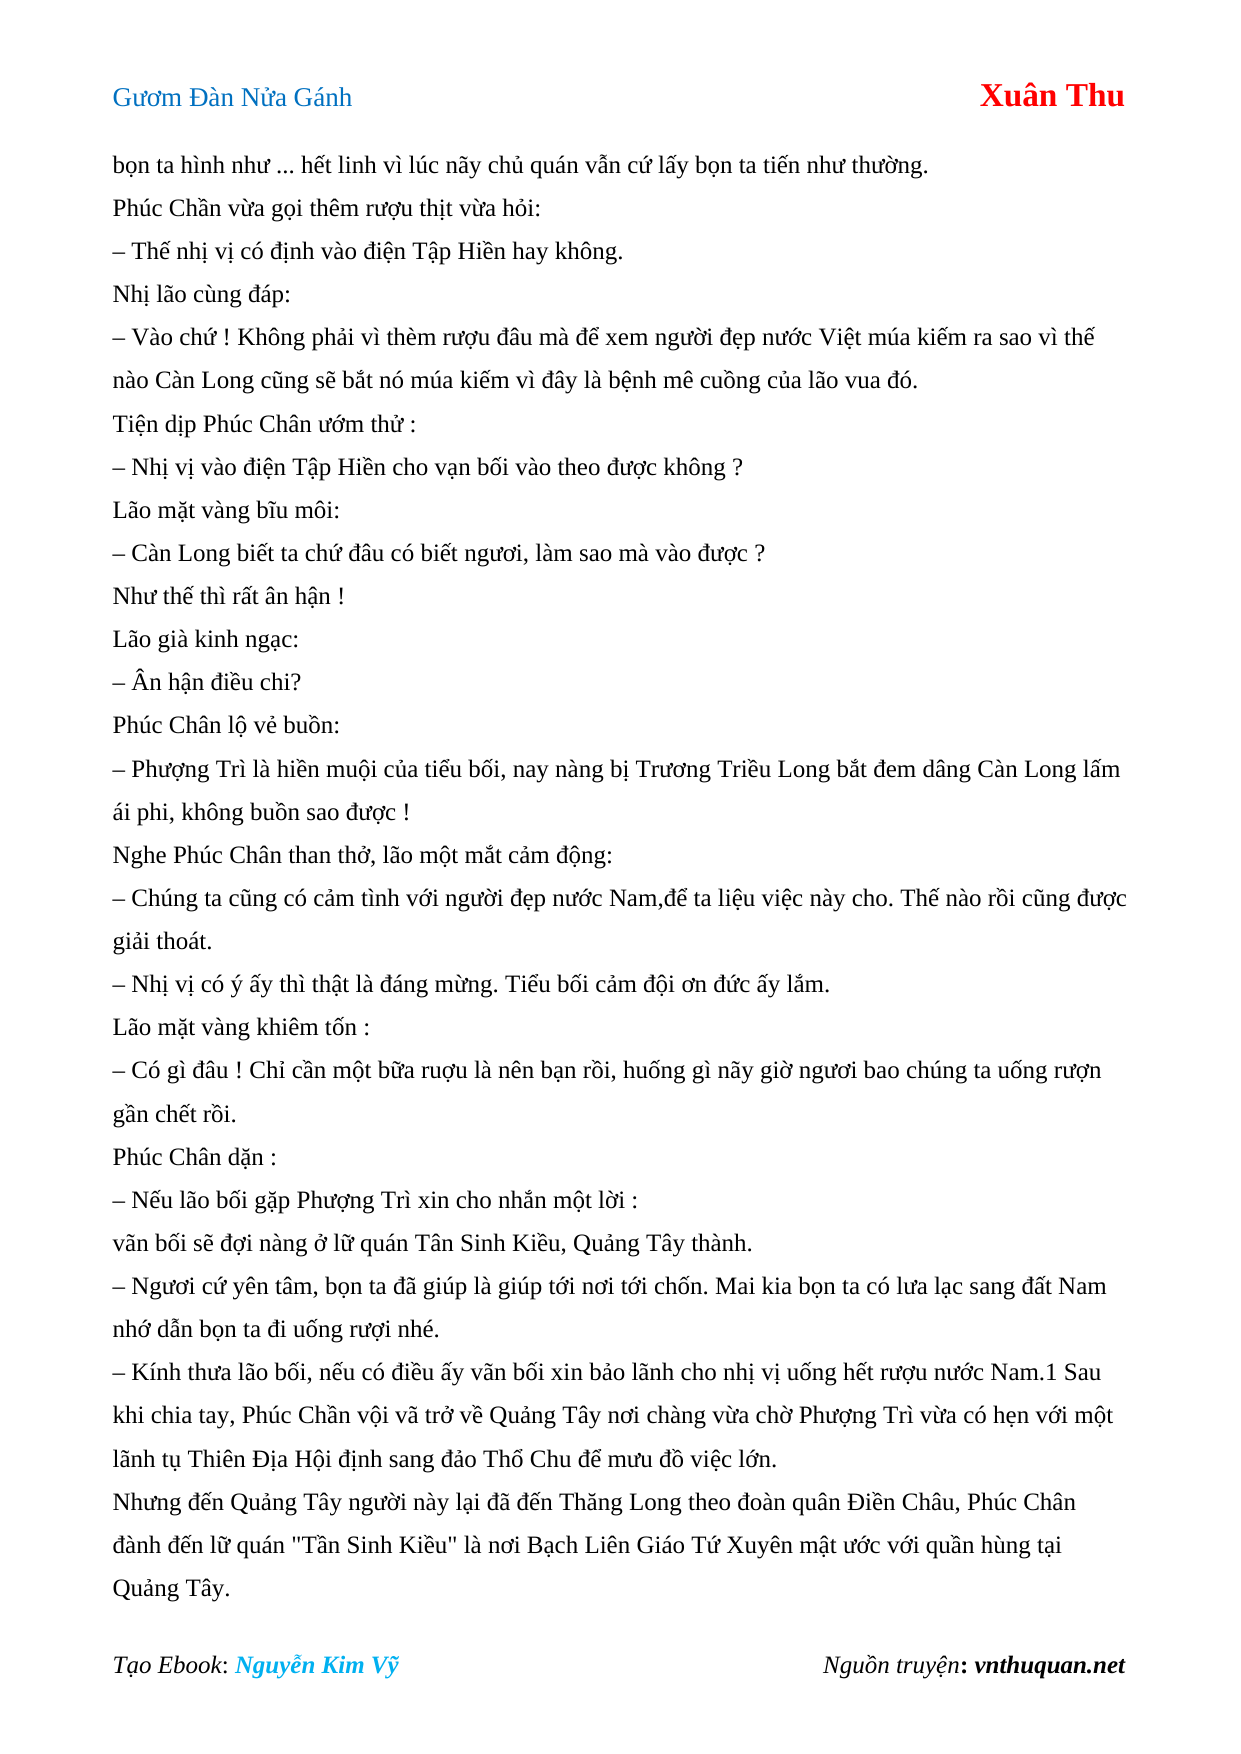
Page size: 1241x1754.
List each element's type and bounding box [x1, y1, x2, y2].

text [112, 150, 1128, 1602]
